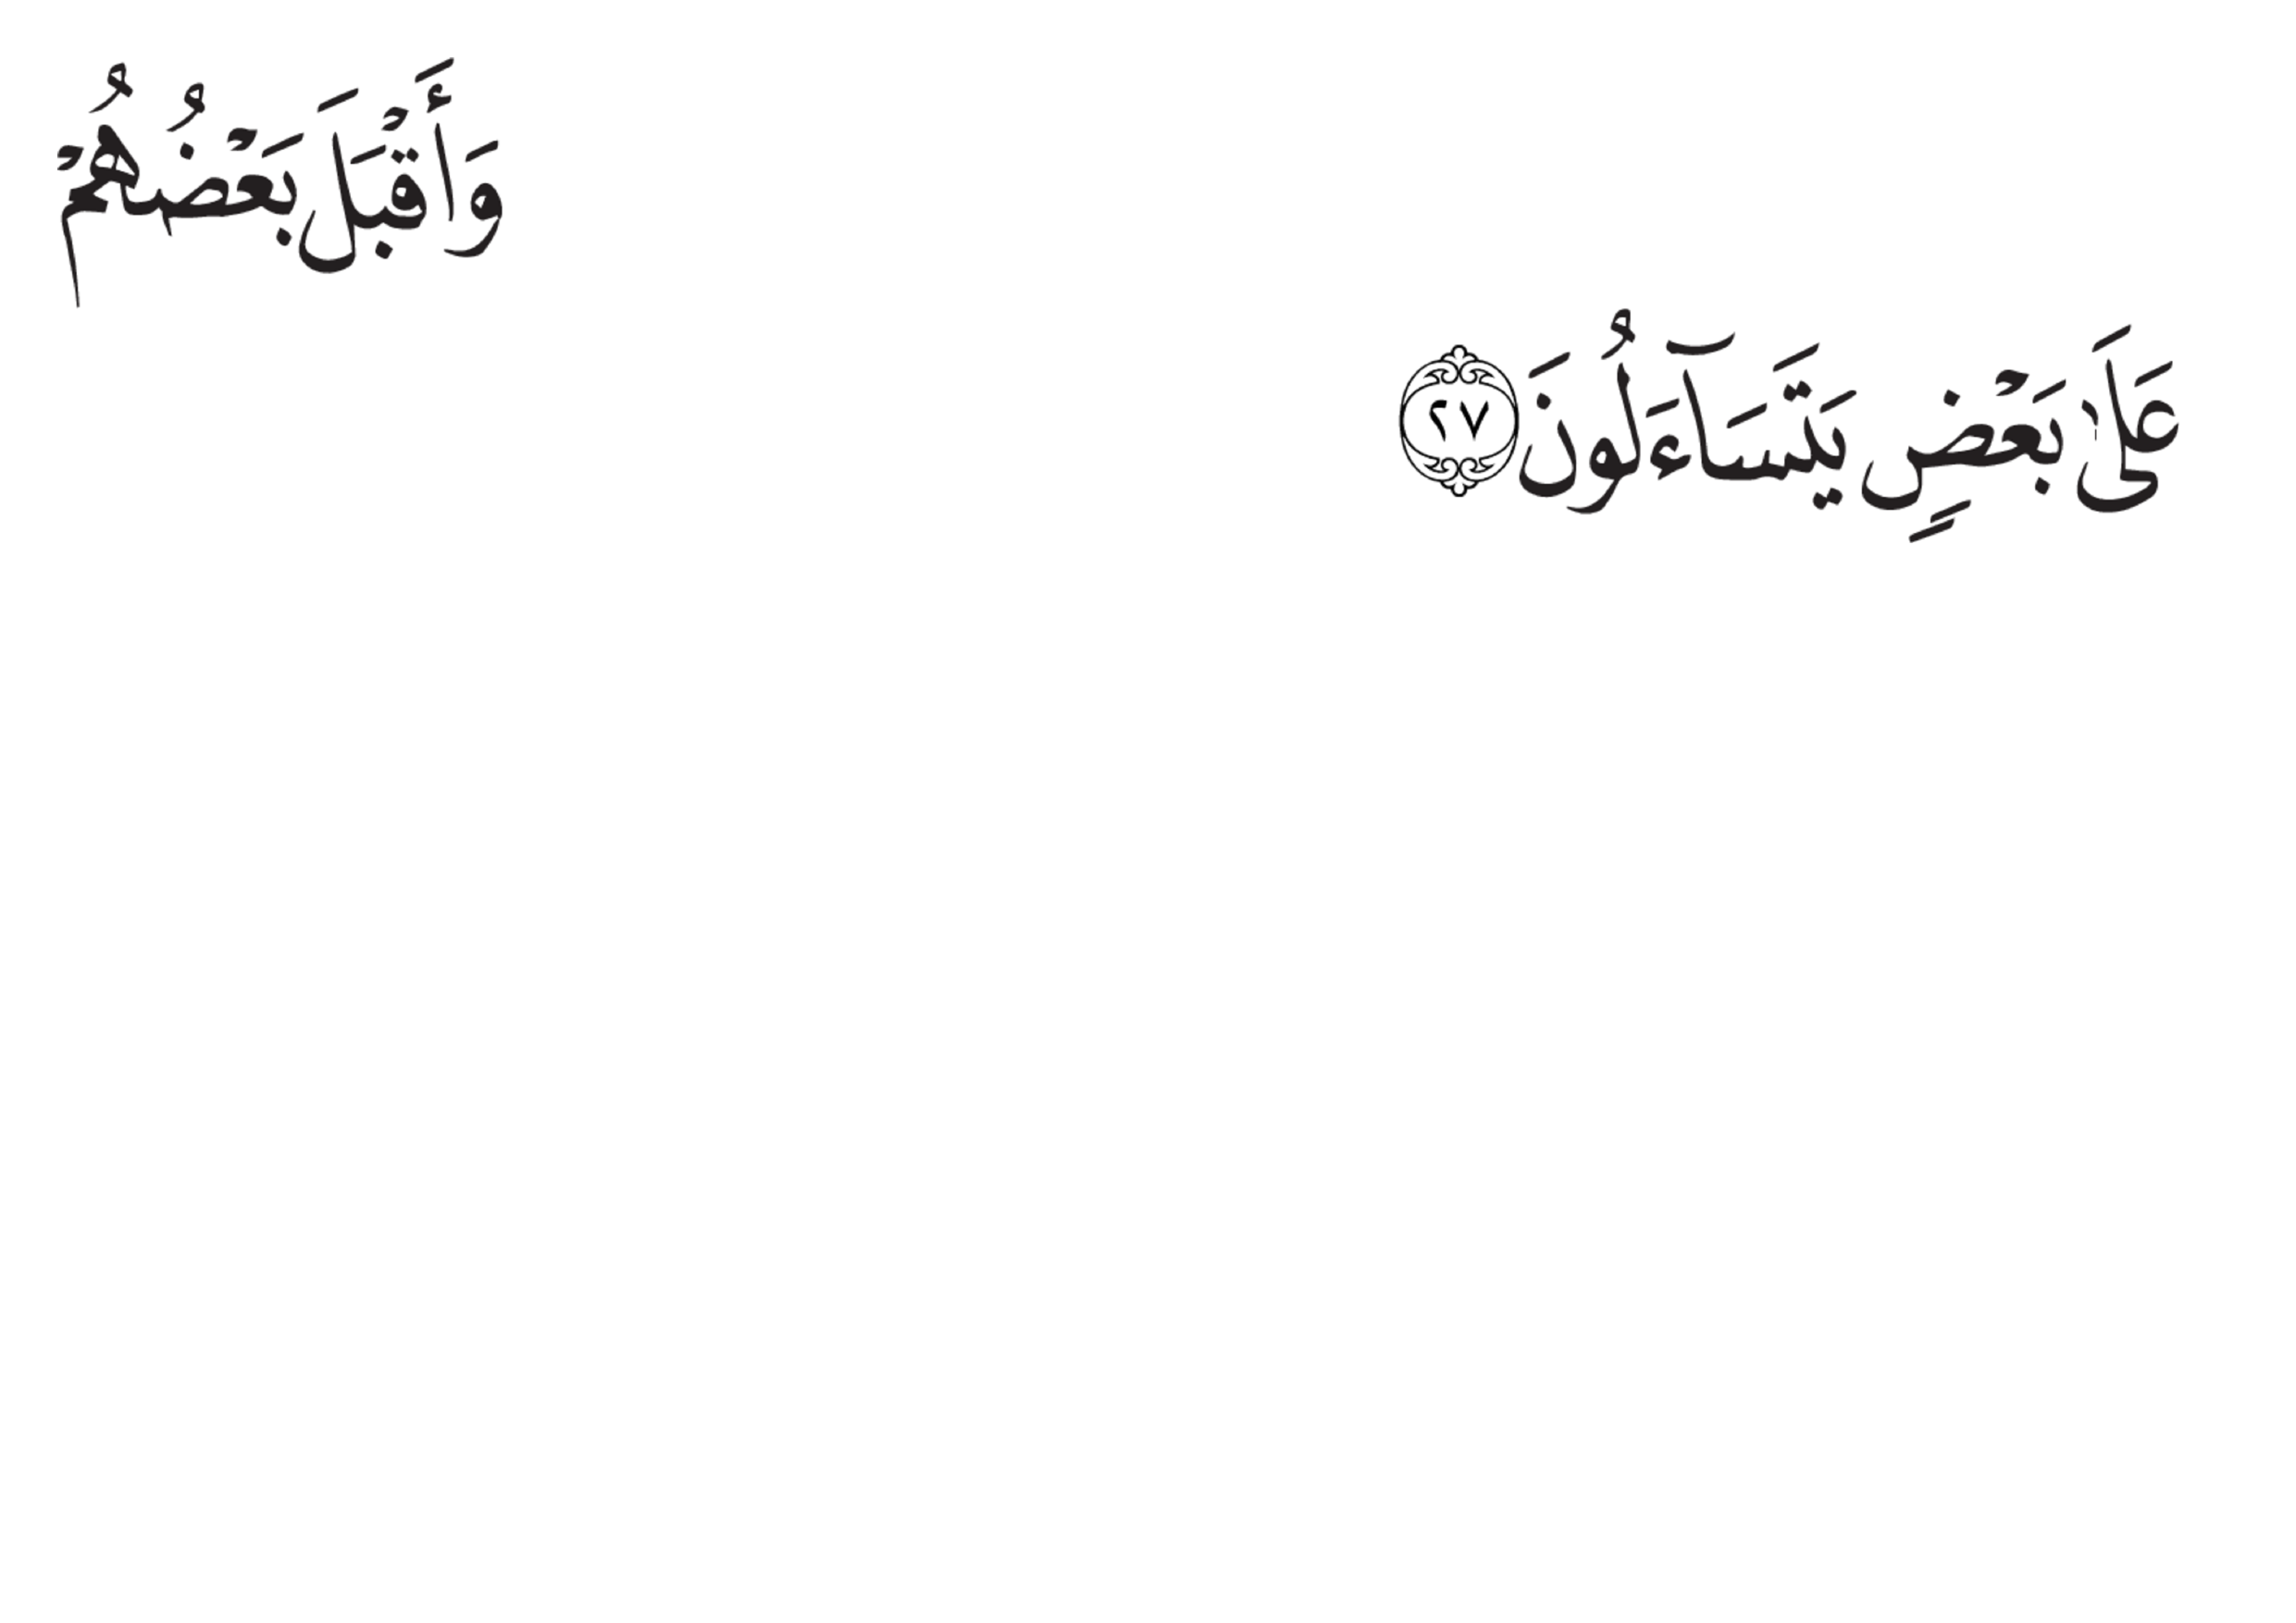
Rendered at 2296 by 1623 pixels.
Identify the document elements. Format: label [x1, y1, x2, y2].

picture [57, 57, 2179, 543]
